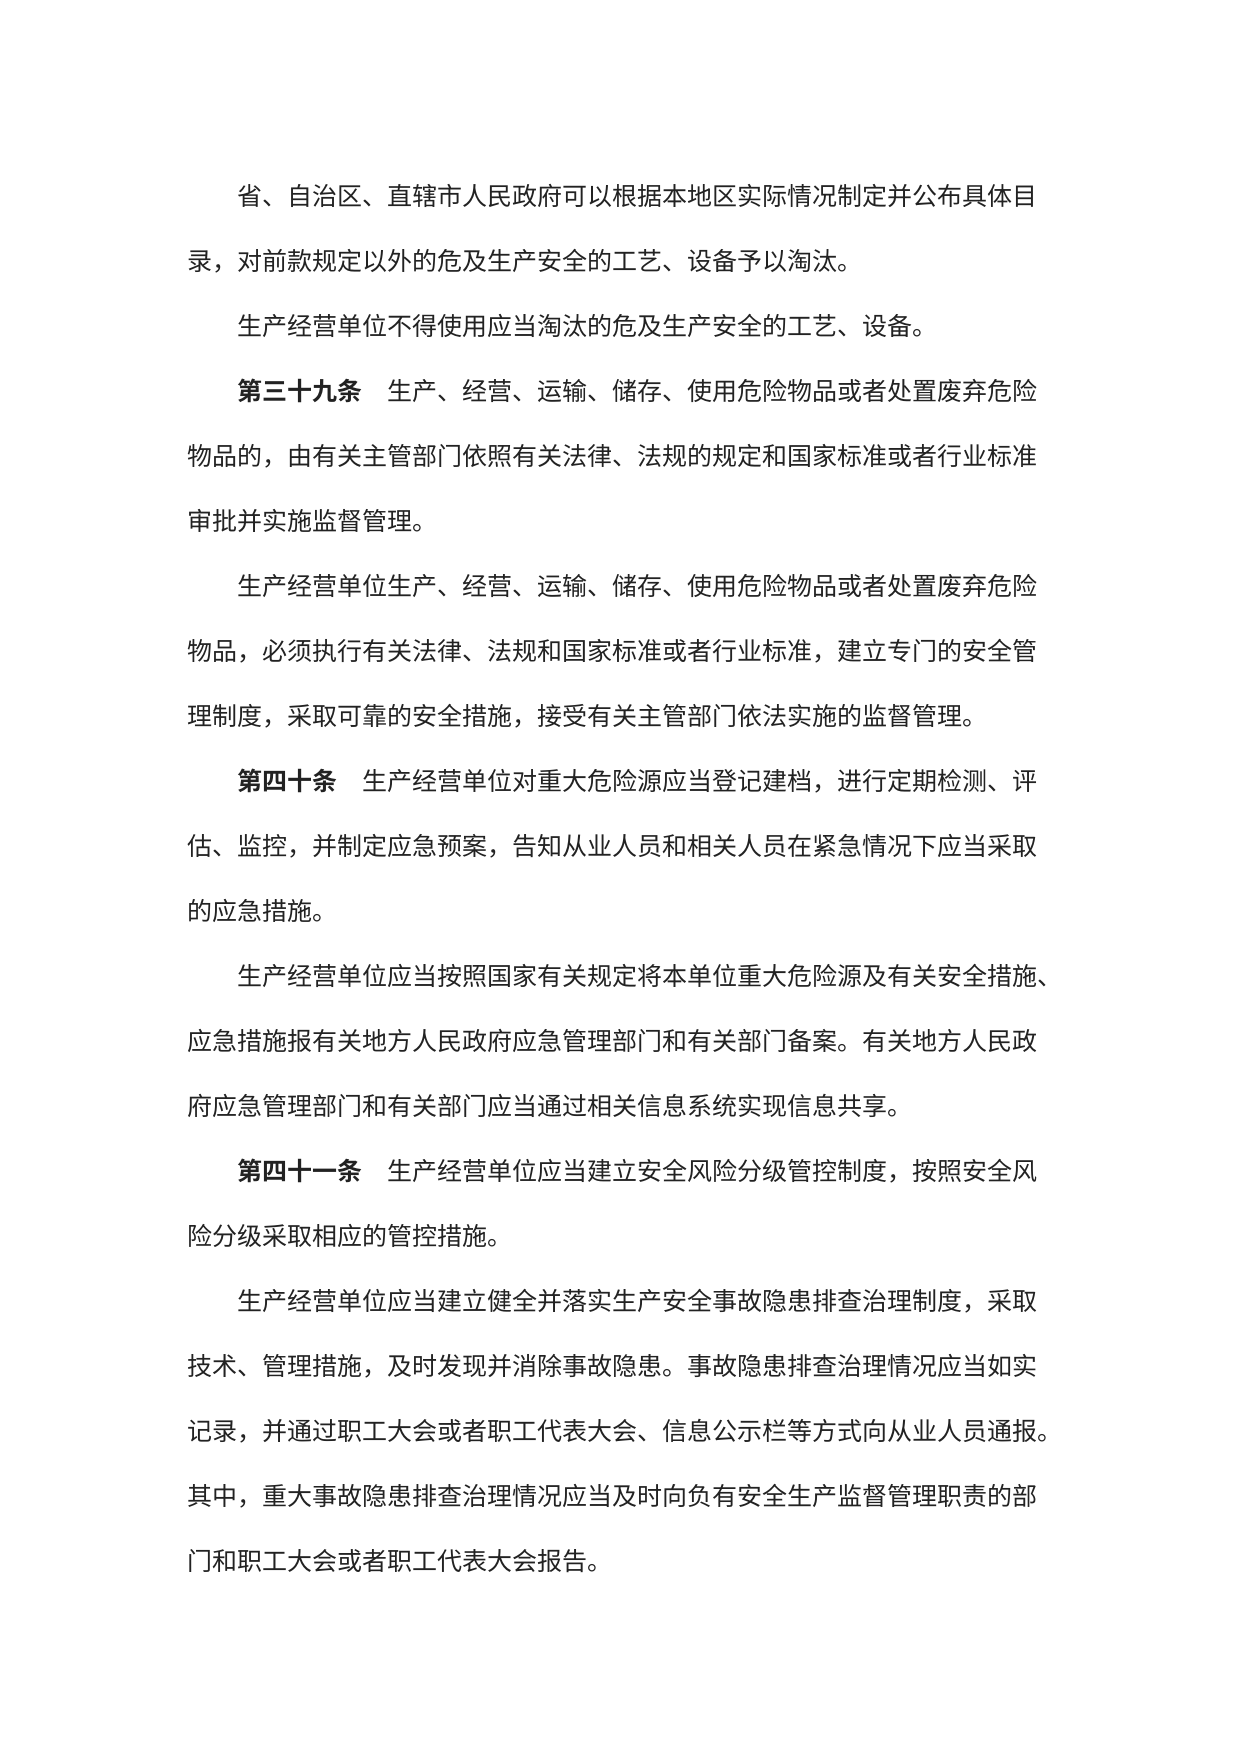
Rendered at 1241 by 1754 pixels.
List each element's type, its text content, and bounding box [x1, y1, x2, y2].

text 第四十条 生产经营单位对重大危险源应当登记建档，进行定期检测、评估、监控，并制定应急预案，告知从业人员和相关人员在紧急情况下应当采取的应急措施。 [187, 747, 1053, 942]
text 生产经营单位应当按照国家有关规定将本单位重大危险源及有关安全措施、应急措施报有关地方人民政府应急管理部门和有关部门备案。有关地方人民政府应急管理部门和有关部门应当通过相关信息系统实现信息共享。 [187, 942, 1053, 1137]
text 生产经营单位生产、经营、运输、储存、使用危险物品或者处置废弃危险物品，必须执行有关法律、法规和国家标准或者行业标准，建立专门的安全管理制度，采取可靠的安全措施，接受有关主管部门依法实施的监督管理。 [187, 552, 1053, 747]
text 第四十一条 生产经营单位应当建立安全风险分级管控制度，按照安全风险分级采取相应的管控措施。 [187, 1137, 1053, 1267]
text 省、自治区、直辖市人民政府可以根据本地区实际情况制定并公布具体目录，对前款规定以外的危及生产安全的工艺、设备予以淘汰。 [187, 162, 1053, 292]
text 生产经营单位不得使用应当淘汰的危及生产安全的工艺、设备。 [187, 292, 1053, 357]
text 第三十九条 生产、经营、运输、储存、使用危险物品或者处置废弃危险物品的，由有关主管部门依照有关法律、法规的规定和国家标准或者行业标准审批并实施监督管理。 [187, 357, 1053, 552]
text 生产经营单位应当建立健全并落实生产安全事故隐患排查治理制度，采取技术、管理措施，及时发现并消除事故隐患。事故隐患排查治理情况应当如实记录，并通过职工大会或者职工代表大会、信息公示栏等方式向从业人员通报。其中，重大事故隐患排查治理情况应当及时向负有安全生产监督管理职责的部门和职工大会或者职工代表大会报告。 [187, 1267, 1053, 1592]
